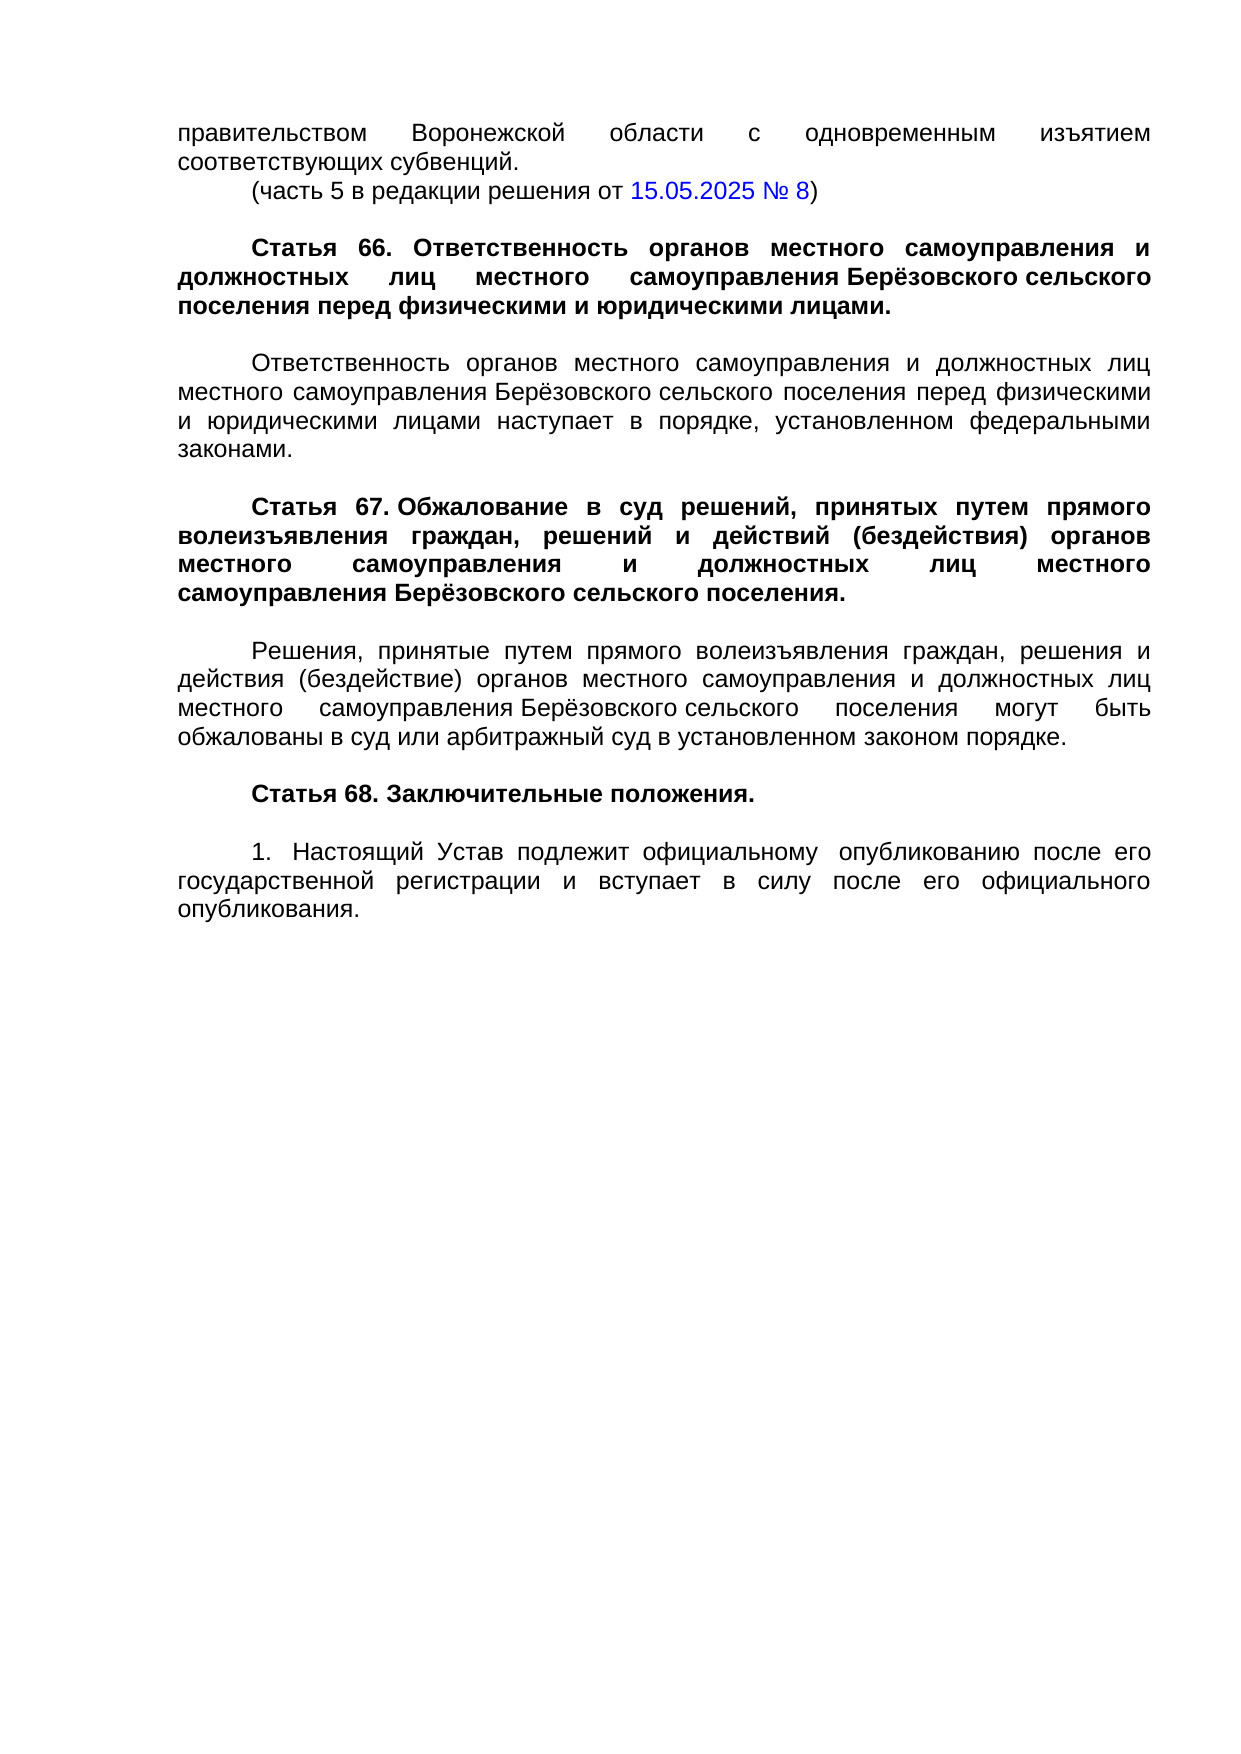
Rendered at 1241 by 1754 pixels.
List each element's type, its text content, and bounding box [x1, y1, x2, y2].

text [177, 118, 1152, 176]
text Статья 66. Ответственность органов местного самоуправления и должностных лиц местного самоуправления Берёзовского сельского поселения перед физическими и юридическими лицами. [177, 233, 1152, 319]
text 1. Настоящий Устав подлежит официальному опубликованию после его государственной регистрации и вступает в силу после его официального опубликования. [177, 837, 1152, 923]
text Решения, принятые путем прямого волеизъявления граждан, решения и действия (бездействие) органов местного самоуправления и должностных лиц местного самоуправления Берёзовского сельского поселения могут быть обжалованы в суд или арбитражный суд в установленном законом порядке. [177, 636, 1152, 751]
text (часть 5 в редакции решения от 15.05.2025 № 8) [177, 176, 1152, 204]
text Ответственность органов местного самоуправления и должностных лиц местного самоуправления Берёзовского сельского поселения перед физическими и юридическими лицами наступает в порядке, установленном федеральными законами. [177, 348, 1152, 463]
text Статья 67. Обжалование в суд решений, принятых путем прямого волеизъявления граждан, решений и действий (бездействия) органов местного самоуправления и должностных лиц местного самоуправления Берёзовского сельского поселения. [177, 492, 1152, 607]
text Статья 68. Заключительные положения. [177, 779, 1152, 808]
